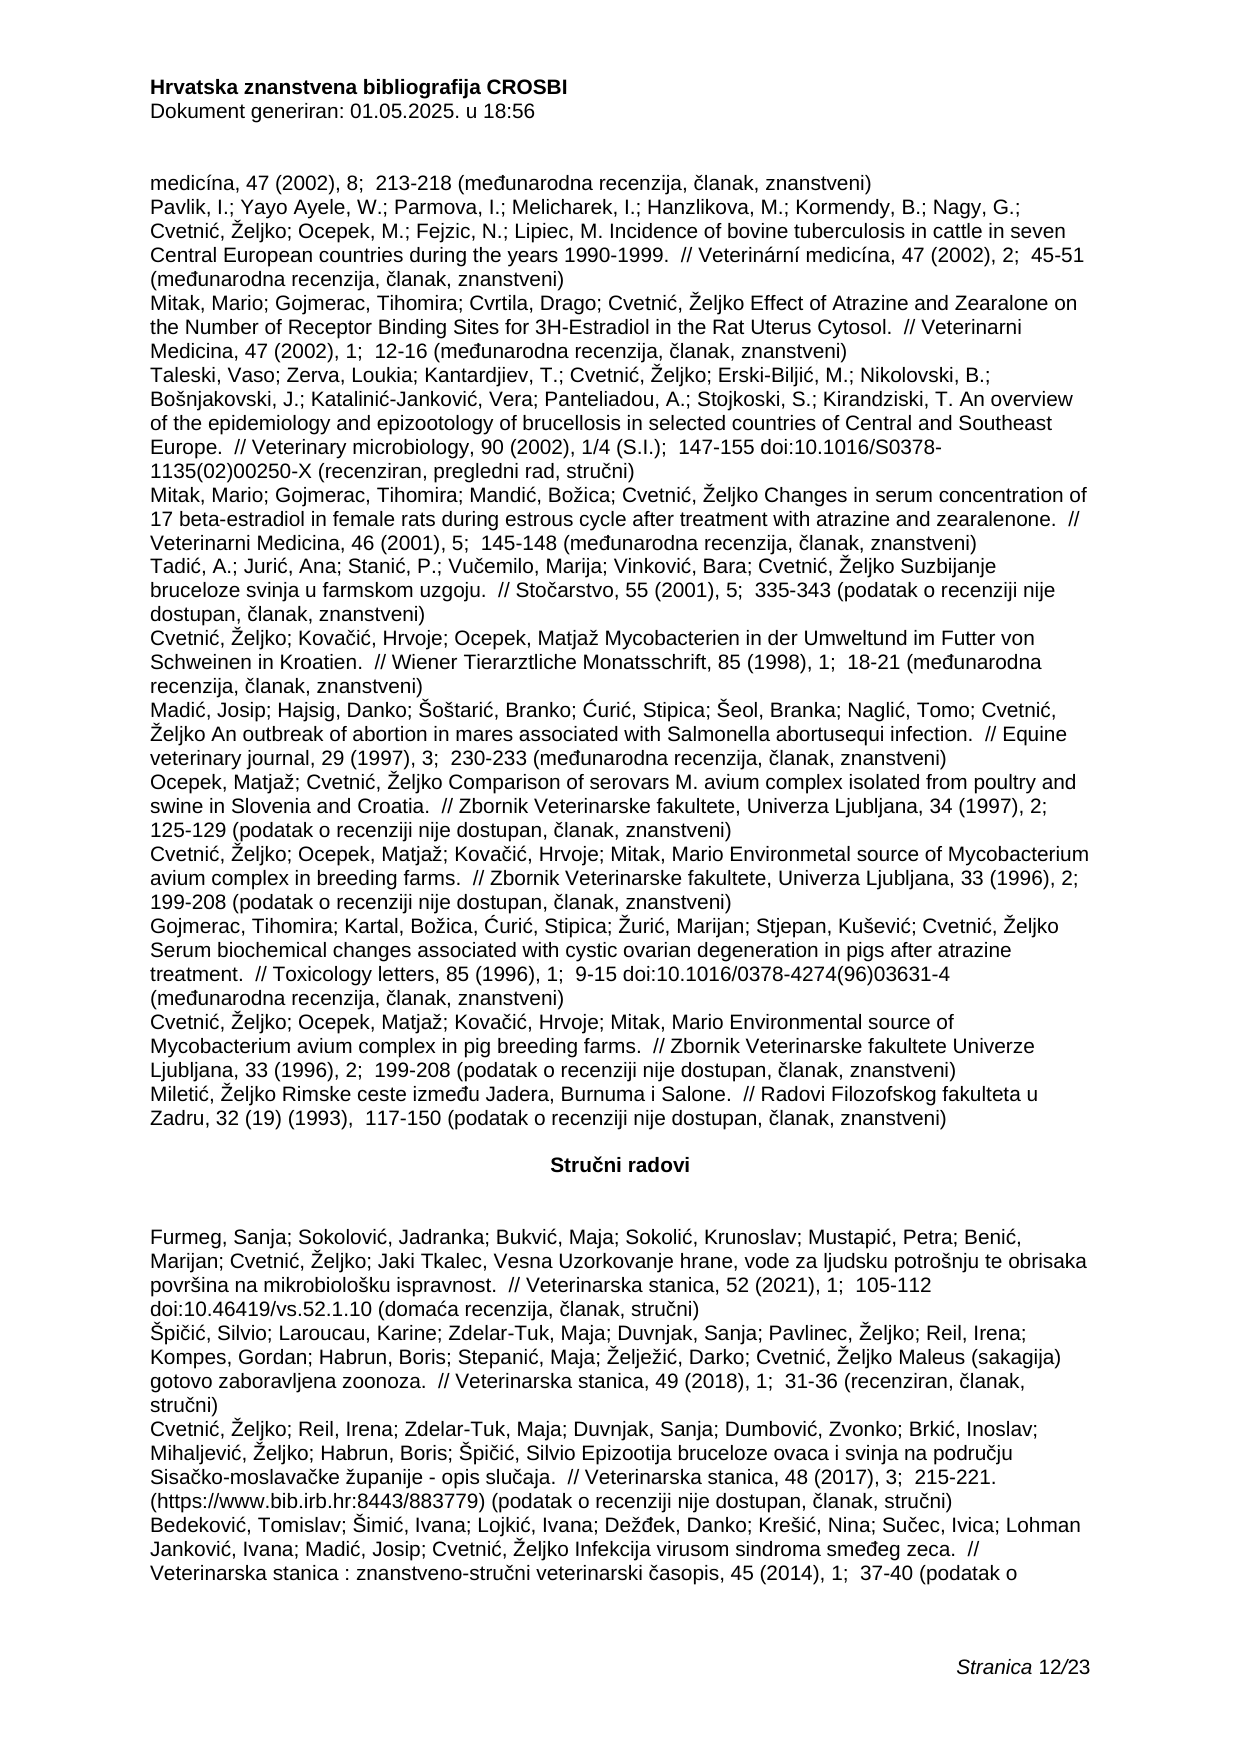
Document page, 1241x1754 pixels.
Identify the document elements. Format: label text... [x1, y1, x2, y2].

text Mitak, Mario; Gojmerac, Tihomira; Mandić, Božica; Cvetnić, Željko [150, 482, 1090, 554]
text Furmeg, Sanja; Sokolović, Jadranka; Bukvić, Maja; Sokolić, Krunoslav; Mustapić, Petra; Benić, Marijan; Cvetnić, Željko; Jaki Tkalec, Vesna [150, 1225, 1090, 1321]
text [150, 171, 1090, 195]
text Cvetnić, Željko; Ocepek, Matjaž; Kovačić, Hrvoje; Mitak, Mario [150, 842, 1090, 914]
subtitle Stručni radovi [150, 1153, 1090, 1177]
text Pavlik, I.; Yayo Ayele, W.; Parmova, I.; Melicharek, I.; Hanzlikova, M.; Kormendy, B.; Nagy, G.; Cvetnić, Željko; Ocepek, M.; Fejzic, N.; Lipiec, M. [150, 195, 1090, 291]
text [150, 1513, 1090, 1584]
text Taleski, Vaso; Zerva, Loukia; Kantardjiev, T.; Cvetnić, Željko; Erski-Biljić, M.; Nikolovski, B.; Bošnjakovski, J.; Katalinić-Janković, Vera; Panteliadou, A.; Stojkoski, S.; Kirandziski, T. [150, 363, 1090, 482]
text Mitak, Mario; Gojmerac, Tihomira; Cvrtila, Drago; Cvetnić, Željko [150, 291, 1090, 363]
text Cvetnić, Željko; Kovačić, Hrvoje; Ocepek, Matjaž [150, 626, 1090, 698]
text Ocepek, Matjaž; Cvetnić, Željko [150, 770, 1090, 842]
text Špičić, Silvio; Laroucau, Karine; Zdelar-Tuk, Maja; Duvnjak, Sanja; Pavlinec, Željko; Reil, Irena; Kompes, Gordan; Habrun, Boris; Stepanić, Maja; Želježić, Darko; Cvetnić, Željko [150, 1321, 1090, 1417]
text Tadić, A.; Jurić, Ana; Stanić, P.; Vučemilo, Marija; Vinković, Bara; Cvetnić, Željko [150, 554, 1090, 626]
text Gojmerac, Tihomira; Kartal, Božica, Ćurić, Stipica; Žurić, Marijan; Stjepan, Kušević; Cvetnić, Željko [150, 914, 1090, 1009]
text Cvetnić, Željko; Reil, Irena; Zdelar-Tuk, Maja; Duvnjak, Sanja; Dumbović, Zvonko; Brkić, Inoslav; Mihaljević, Željko; Habrun, Boris; Špičić, Silvio [150, 1417, 1090, 1513]
text Madić, Josip; Hajsig, Danko; Šoštarić, Branko; Ćurić, Stipica; Šeol, Branka; Naglić, Tomo; Cvetnić, Željko [150, 698, 1090, 770]
text Cvetnić, Željko; Ocepek, Matjaž; Kovačić, Hrvoje; Mitak, Mario [150, 1009, 1090, 1081]
text Miletić, Željko [150, 1081, 1090, 1129]
